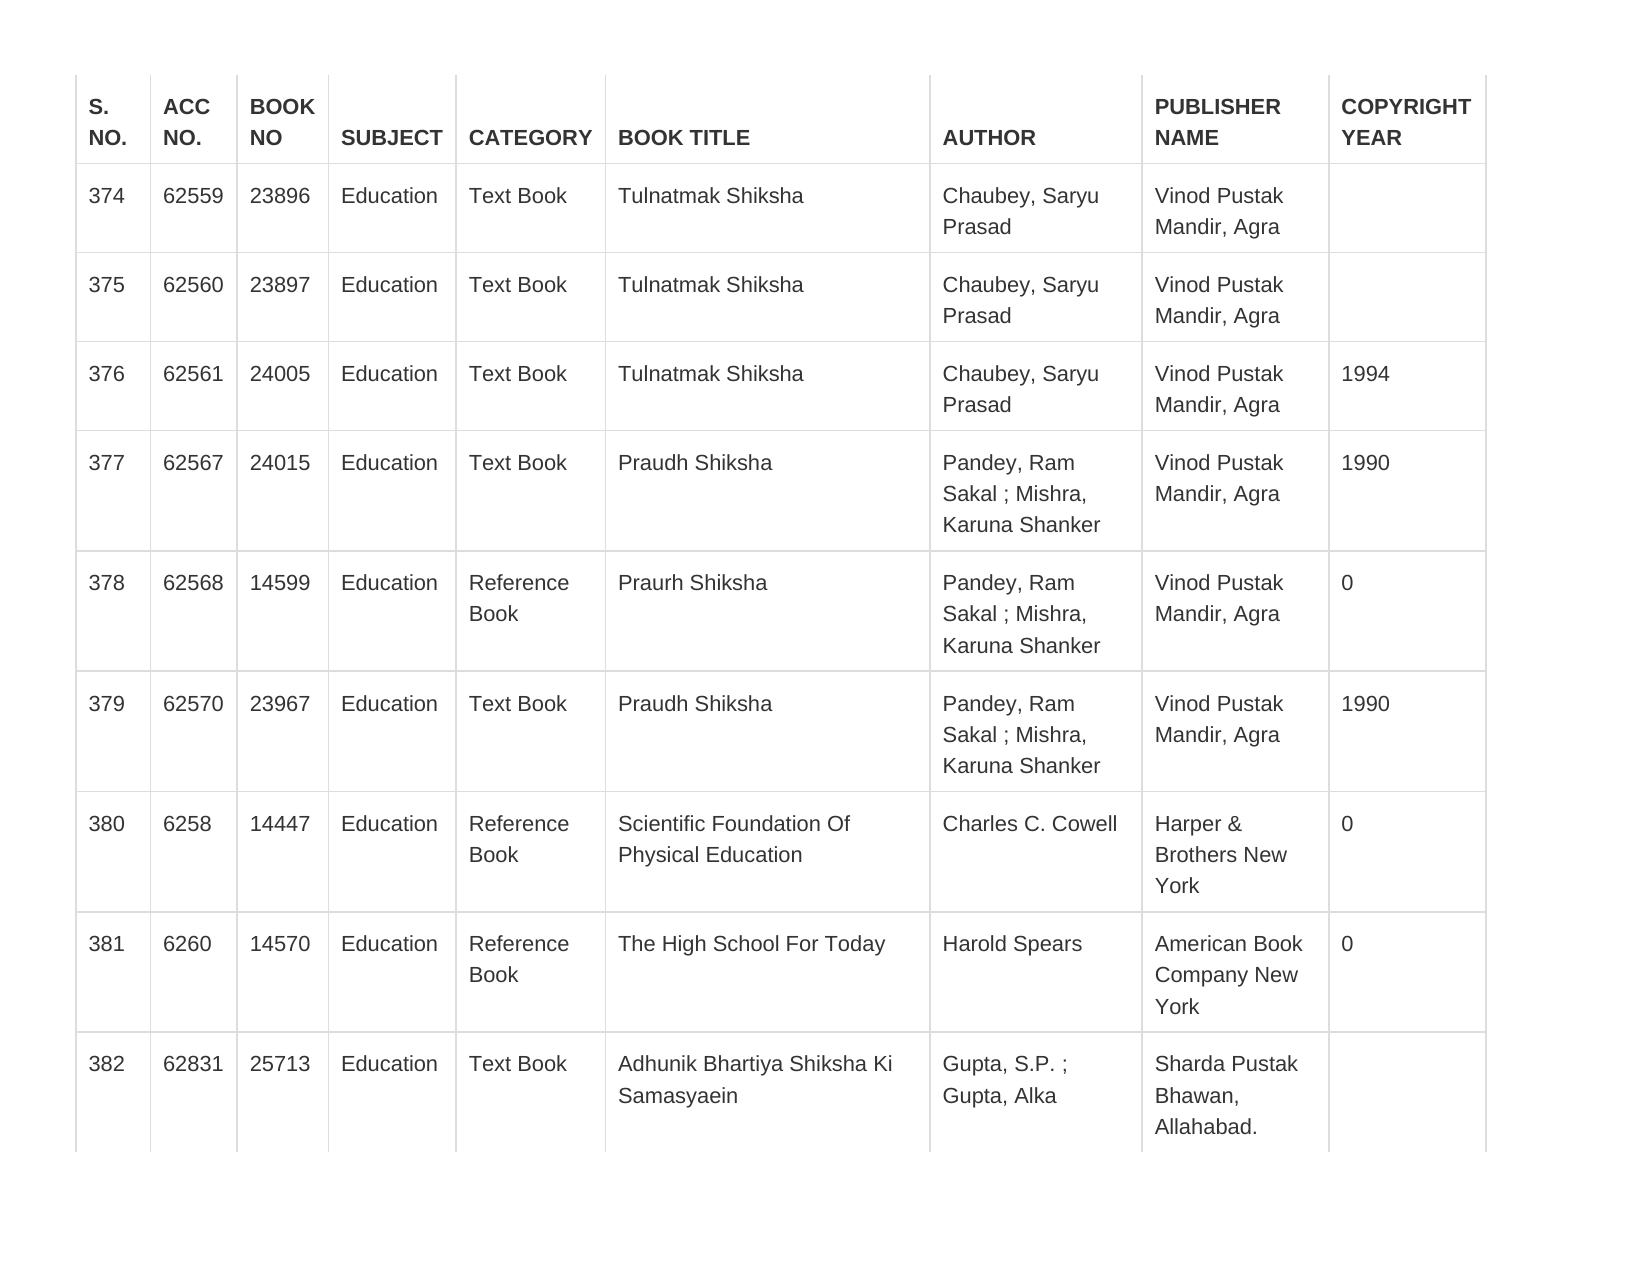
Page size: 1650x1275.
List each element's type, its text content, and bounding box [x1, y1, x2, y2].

table_header BOOK NO [238, 75, 328, 162]
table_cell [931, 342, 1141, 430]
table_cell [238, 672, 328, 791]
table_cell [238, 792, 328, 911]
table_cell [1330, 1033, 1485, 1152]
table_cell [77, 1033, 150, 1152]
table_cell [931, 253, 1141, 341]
table_header COPYRIGHT YEAR [1330, 75, 1485, 162]
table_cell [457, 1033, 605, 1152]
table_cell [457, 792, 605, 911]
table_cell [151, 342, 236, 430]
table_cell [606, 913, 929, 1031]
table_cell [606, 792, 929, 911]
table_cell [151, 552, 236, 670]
table_header PUBLISHER NAME [1143, 75, 1328, 162]
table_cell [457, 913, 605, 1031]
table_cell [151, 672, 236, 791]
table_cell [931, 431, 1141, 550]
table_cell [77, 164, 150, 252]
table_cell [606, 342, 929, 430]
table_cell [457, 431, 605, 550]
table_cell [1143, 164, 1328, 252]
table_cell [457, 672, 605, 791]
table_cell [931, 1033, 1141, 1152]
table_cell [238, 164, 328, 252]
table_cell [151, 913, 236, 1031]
table_header AUTHOR [931, 75, 1141, 162]
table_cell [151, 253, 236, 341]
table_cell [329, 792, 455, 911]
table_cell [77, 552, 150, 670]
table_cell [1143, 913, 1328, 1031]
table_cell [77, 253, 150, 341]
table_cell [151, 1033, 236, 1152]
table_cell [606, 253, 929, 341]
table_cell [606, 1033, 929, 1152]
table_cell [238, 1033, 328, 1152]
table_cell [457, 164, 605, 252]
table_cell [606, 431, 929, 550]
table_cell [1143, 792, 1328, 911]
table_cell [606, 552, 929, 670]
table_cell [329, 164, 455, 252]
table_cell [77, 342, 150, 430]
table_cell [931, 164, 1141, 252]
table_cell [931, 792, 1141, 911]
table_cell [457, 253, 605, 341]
table_header BOOK TITLE [606, 75, 929, 162]
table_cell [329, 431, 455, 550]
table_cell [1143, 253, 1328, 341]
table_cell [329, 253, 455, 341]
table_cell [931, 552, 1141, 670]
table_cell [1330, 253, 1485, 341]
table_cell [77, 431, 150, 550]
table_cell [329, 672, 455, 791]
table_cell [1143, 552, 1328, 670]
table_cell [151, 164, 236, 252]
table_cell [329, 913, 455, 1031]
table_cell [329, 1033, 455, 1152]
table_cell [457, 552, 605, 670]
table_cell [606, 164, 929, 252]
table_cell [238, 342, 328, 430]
table_header S. NO. [77, 75, 150, 162]
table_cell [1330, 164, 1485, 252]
table_header SUBJECT [329, 75, 455, 162]
table_header CATEGORY [457, 75, 605, 162]
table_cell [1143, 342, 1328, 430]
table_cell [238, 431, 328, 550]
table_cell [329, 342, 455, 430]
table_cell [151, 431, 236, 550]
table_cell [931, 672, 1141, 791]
table_header ACC NO. [151, 75, 236, 162]
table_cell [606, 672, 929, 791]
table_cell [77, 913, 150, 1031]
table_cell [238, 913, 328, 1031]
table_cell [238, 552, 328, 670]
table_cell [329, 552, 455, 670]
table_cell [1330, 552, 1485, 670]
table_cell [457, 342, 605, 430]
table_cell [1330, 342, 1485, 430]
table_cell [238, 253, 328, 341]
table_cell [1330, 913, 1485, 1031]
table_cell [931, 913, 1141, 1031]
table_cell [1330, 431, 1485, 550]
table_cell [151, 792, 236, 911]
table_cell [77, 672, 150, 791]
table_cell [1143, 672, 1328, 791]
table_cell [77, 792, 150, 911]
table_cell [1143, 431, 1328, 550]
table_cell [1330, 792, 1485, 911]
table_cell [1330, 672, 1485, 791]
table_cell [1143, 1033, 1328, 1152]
